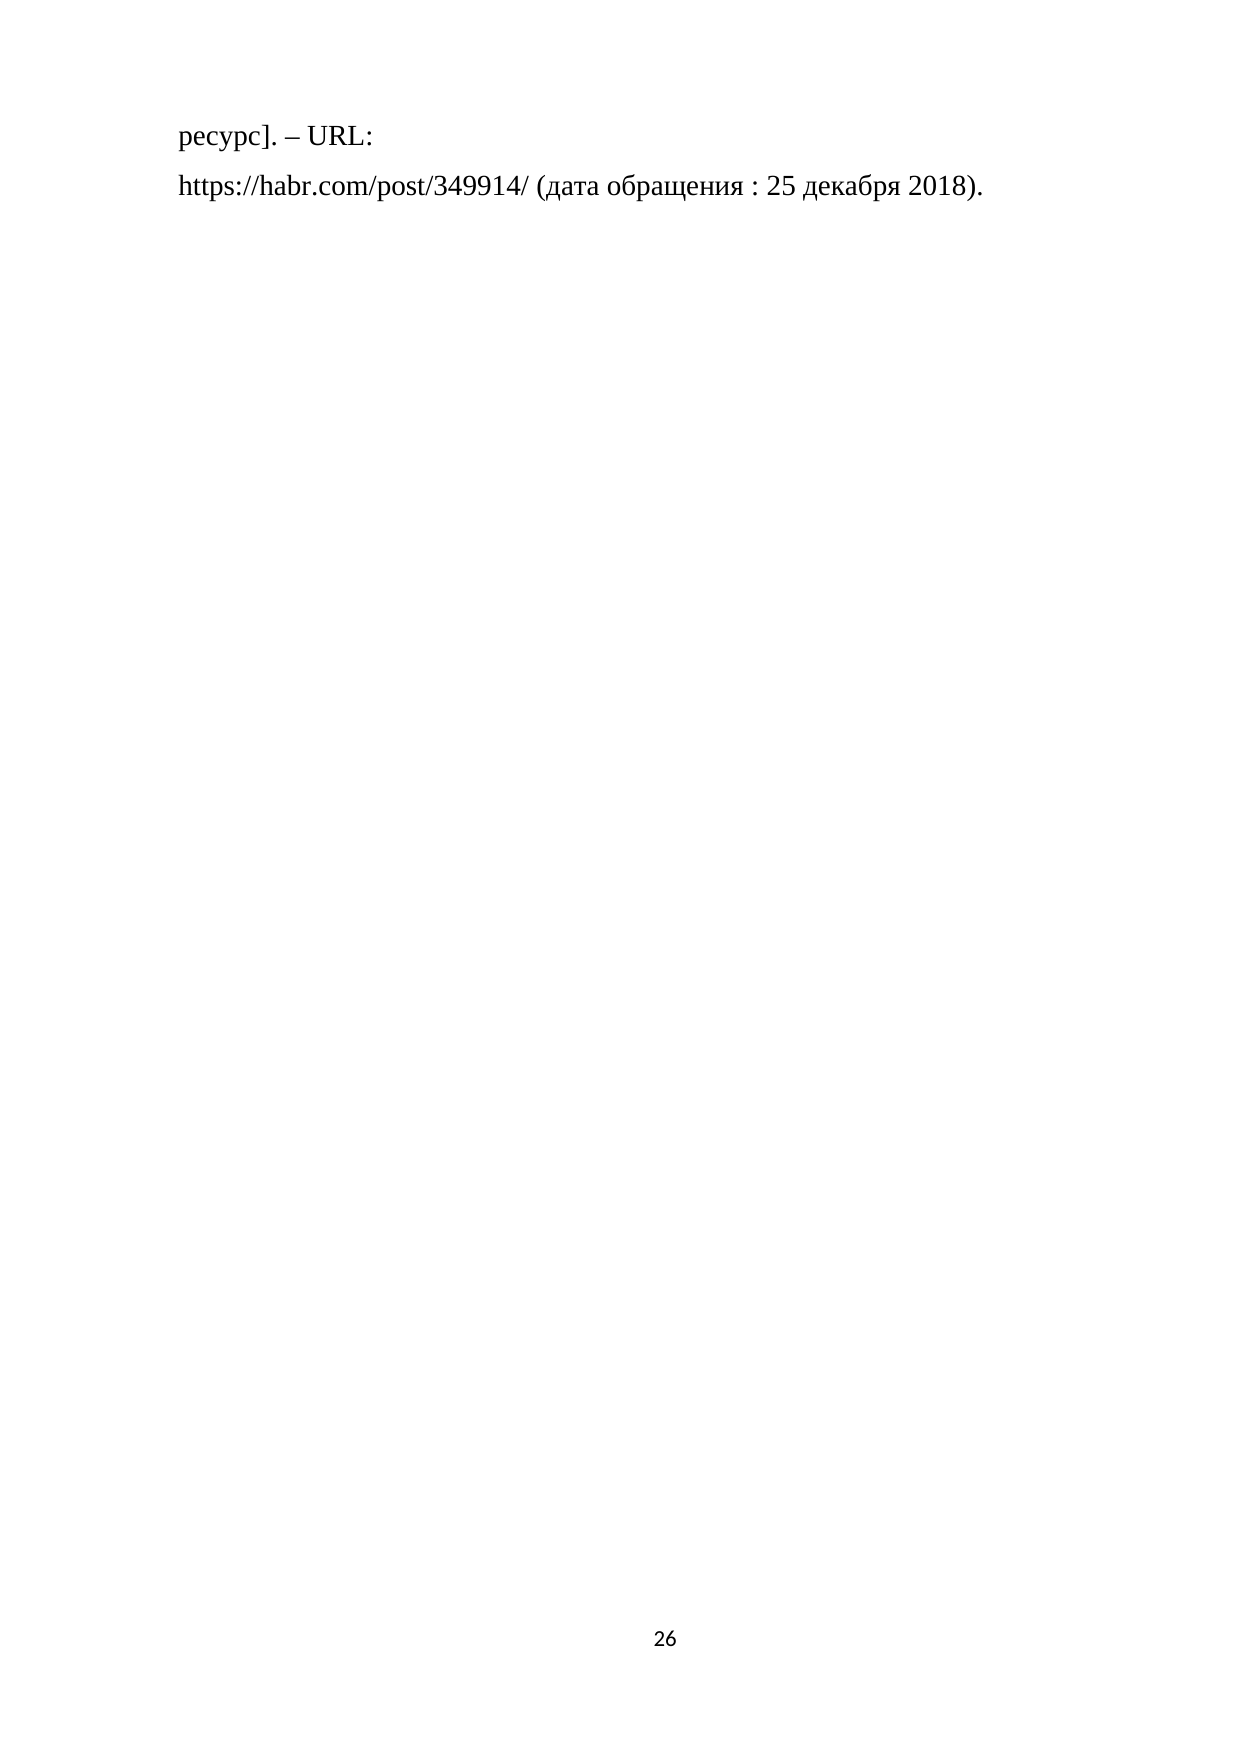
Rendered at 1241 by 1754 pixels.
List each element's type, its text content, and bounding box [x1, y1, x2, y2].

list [178, 118, 1152, 152]
text https://habr.com/post/349914/ (дата обращения : 25 декабря 2018). [178, 168, 1152, 202]
